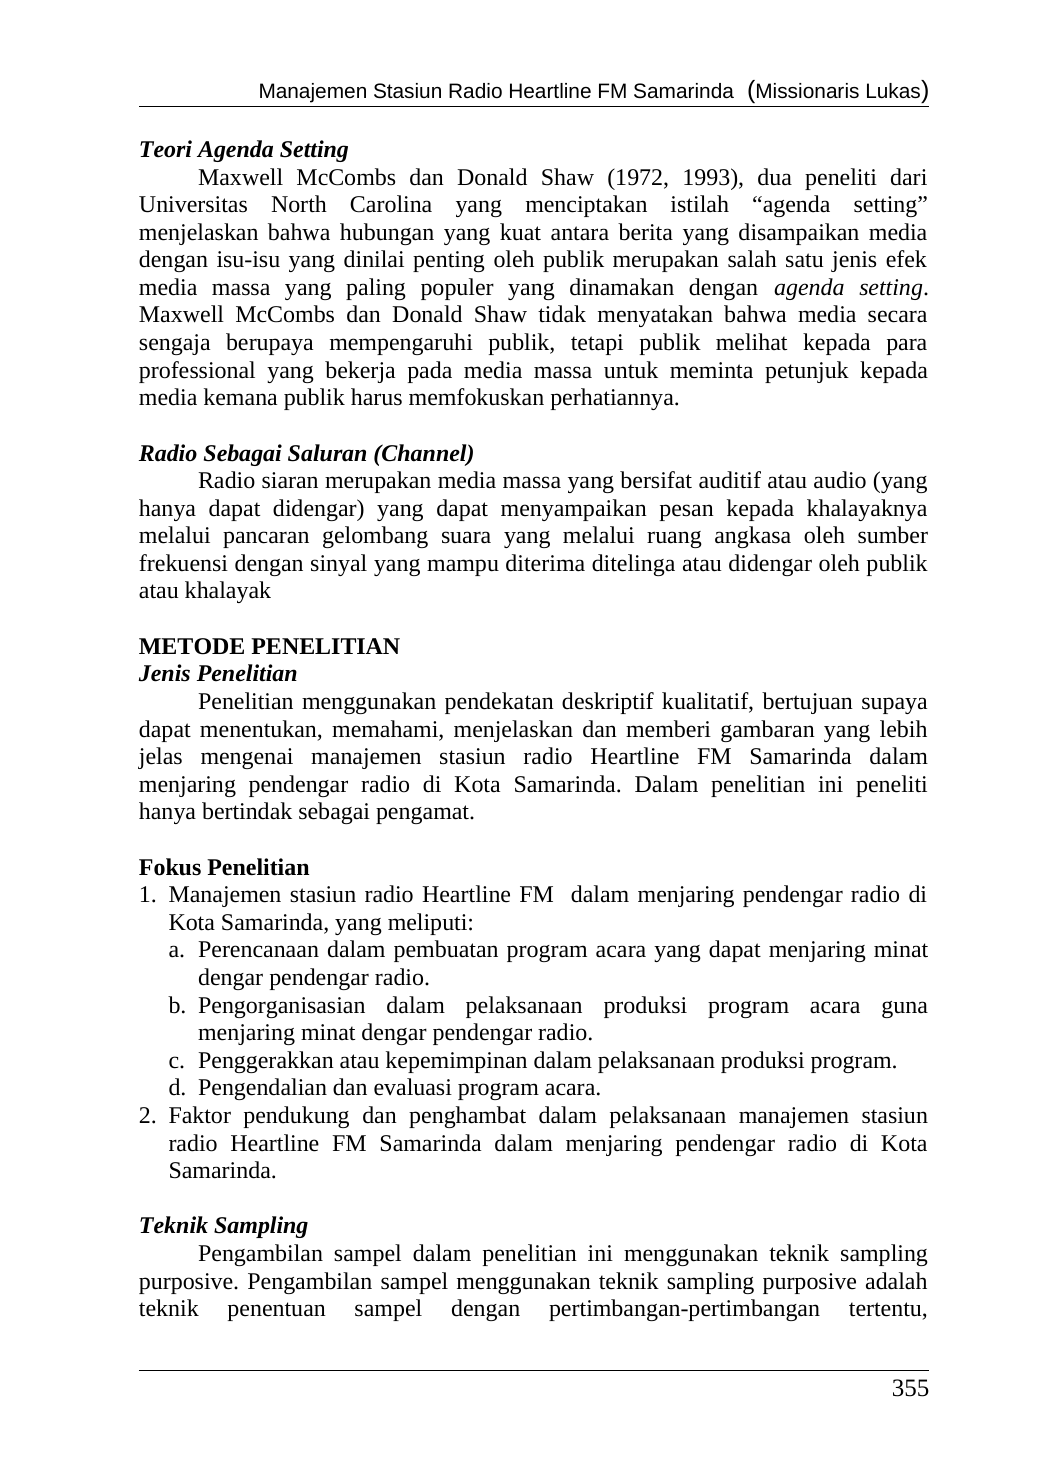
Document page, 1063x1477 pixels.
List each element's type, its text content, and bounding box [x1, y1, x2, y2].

list Pengendalian dan evaluasi program acara. [168, 1073, 929, 1101]
text Fokus Penelitian [139, 853, 929, 880]
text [139, 1239, 929, 1322]
text Penelitian menggunakan pendekatan deskriptif kualitatif, bertujuan supaya dapat menentukan, memahami, menjelaskan dan memberi gambaran yang lebih jelas mengenai manajemen stasiun radio Heartline FM Samarinda dalam menjaring pendengar radio di Kota Samarinda. Dalam penelitian ini peneliti hanya bertindak sebagai pengamat. [139, 687, 929, 825]
list Faktor pendukung dan penghambat dalam pelaksanaan manajemen stasiun radio Heartline FM Samarinda dalam menjaring pendengar radio di Kota Samarinda. [139, 1101, 929, 1184]
text Maxwell McCombs dan Donald Shaw (1972, 1993), dua peneliti dari Universitas North Carolina yang menciptakan istilah “agenda setting” menjelaskan bahwa hubungan yang kuat antara berita yang disampaikan media dengan isu-isu yang dinilai penting oleh publik merupakan salah satu jenis efek media massa yang paling populer yang dinamakan dengan agenda setting. Maxwell McCombs dan Donald Shaw tidak menyatakan bahwa media secara sengaja berupaya mempengaruhi publik, tetapi publik melihat kepada para professional yang bekerja pada media massa untuk meminta petunjuk kepada media kemana publik harus memfokuskan perhatiannya. [139, 162, 929, 411]
text Radio Sebagai Saluran (Channel) [139, 438, 929, 466]
text Teori Agenda Setting [139, 135, 929, 162]
text Teknik Sampling [139, 1211, 929, 1239]
list Penggerakkan atau kepemimpinan dalam pelaksanaan produksi program. [168, 1046, 929, 1073]
text METODE PENELITIAN [139, 632, 929, 659]
text Jenis Penelitian [139, 659, 929, 687]
text Radio siaran merupakan media massa yang bersifat auditif atau audio (yang hanya dapat didengar) yang dapat menyampaikan pesan kepada khalayaknya melalui pancaran gelombang suara yang melalui ruang angkasa oleh sumber frekuensi dengan sinyal yang mampu diterima ditelinga atau didengar oleh publik atau khalayak [139, 466, 929, 604]
list Manajemen stasiun radio Heartline FM dalam menjaring pendengar radio di Kota Samarinda, yang meliputi: [139, 880, 929, 935]
list Perencanaan dalam pembuatan program acara yang dapat menjaring minat dengar pendengar radio. [168, 935, 929, 991]
list Pengorganisasian dalam pelaksanaan produksi program acara guna menjaring minat dengar pendengar radio. [168, 991, 929, 1046]
